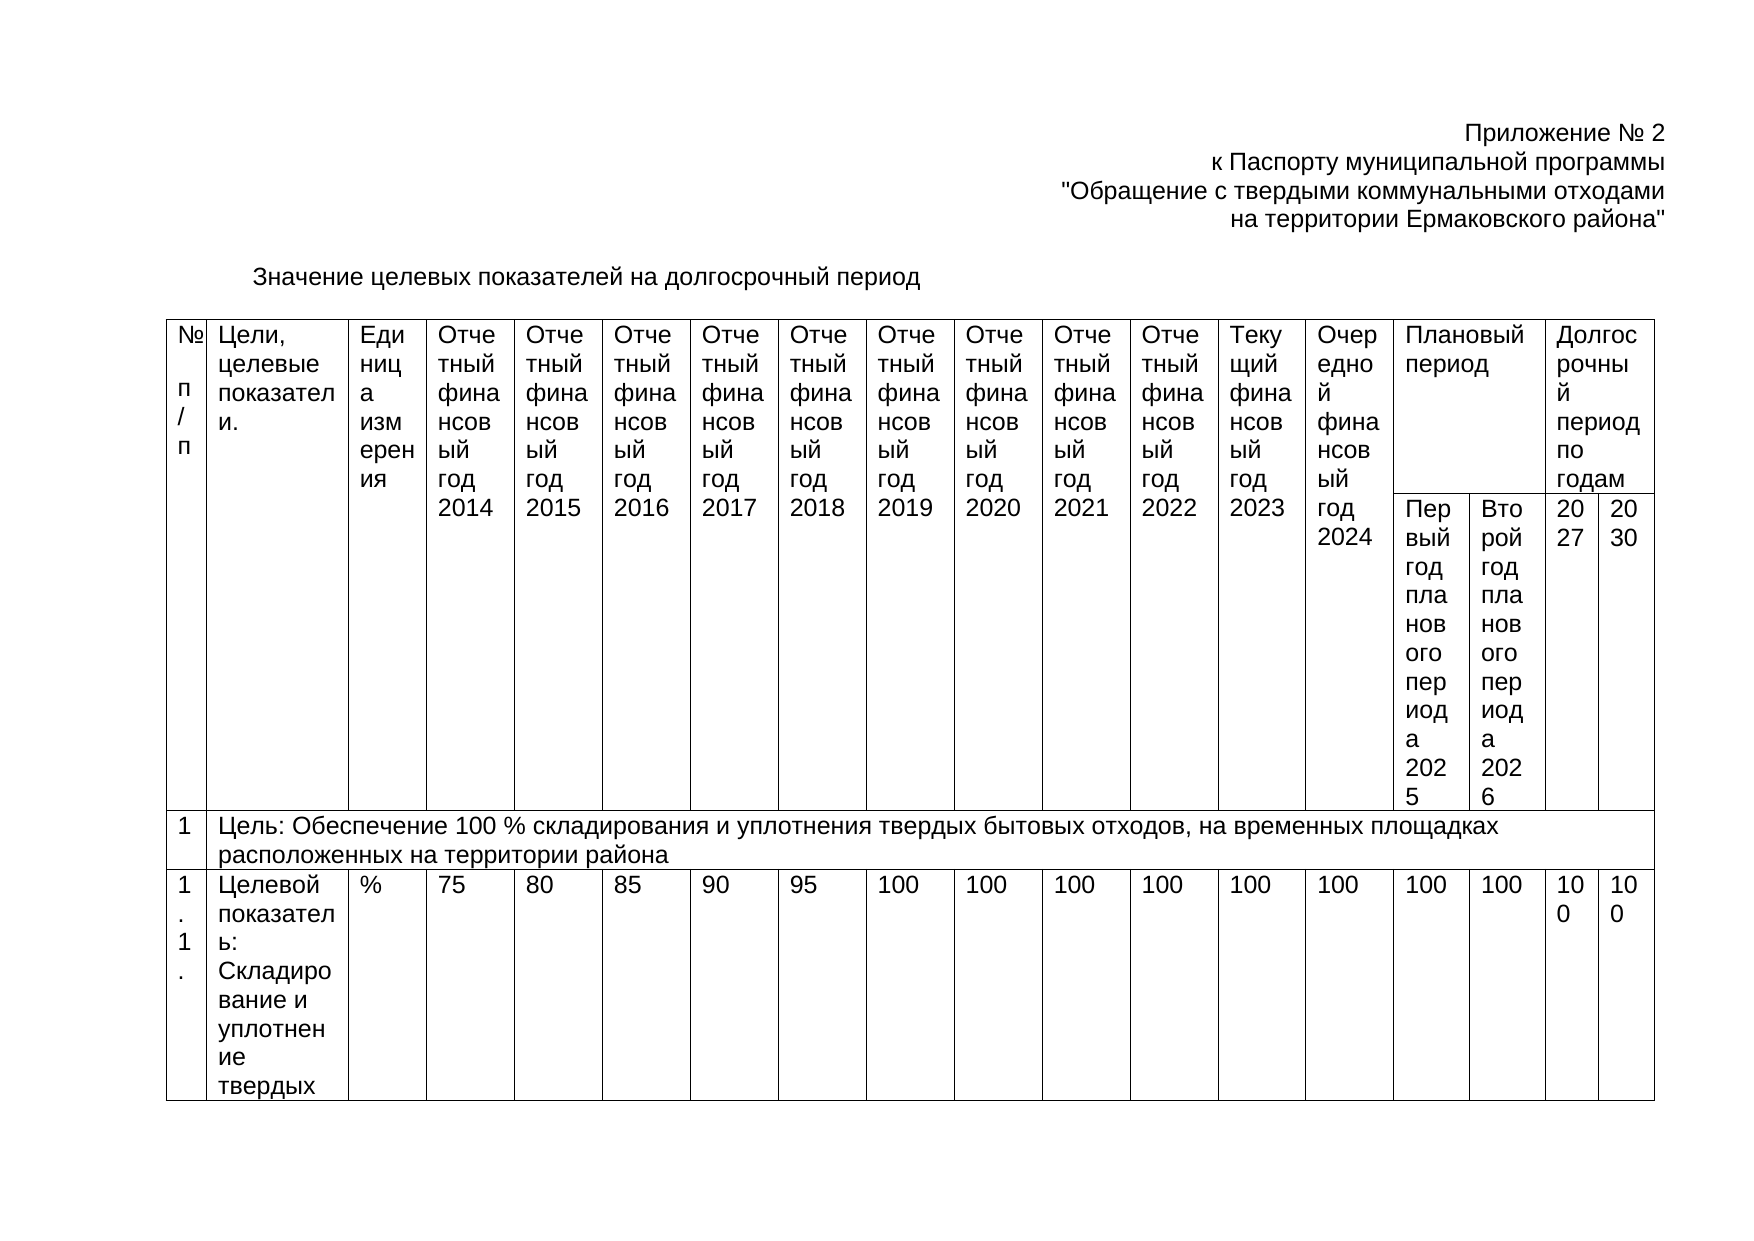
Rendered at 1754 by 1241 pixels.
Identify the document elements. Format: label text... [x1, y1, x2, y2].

table_cell 2030 [1599, 494, 1654, 810]
table_header Отчетный финансовый год 2020 [955, 320, 1042, 810]
table_cell 100 [867, 870, 954, 1100]
table_cell 100 [1470, 870, 1545, 1100]
table_header Отчетный финансовый год 2015 [515, 320, 602, 810]
table_header Отчетный финансовый год 2014 [427, 320, 514, 810]
table_header Долгосрочный период по годам [1546, 320, 1654, 493]
table_cell 75 [427, 870, 514, 1100]
table_header № п/п [167, 320, 206, 810]
table_cell 100 [1599, 870, 1654, 1100]
table_cell 100 [1043, 870, 1130, 1100]
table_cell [207, 870, 348, 1100]
table_header Единица измерения [349, 320, 426, 810]
table_cell 95 [779, 870, 866, 1100]
table_header Текущий финансовый год 2023 [1219, 320, 1305, 810]
table_cell 90 [691, 870, 778, 1100]
table_cell Первый год планового периода 2025 [1394, 494, 1469, 810]
table_header Отчетный финансовый год 2018 [779, 320, 866, 810]
table_header Плановый период [1394, 320, 1545, 493]
text "Обращение с твердыми коммунальными отходами [177, 176, 1665, 204]
table_cell 85 [603, 870, 690, 1100]
table_cell 2027 [1546, 494, 1598, 810]
table_cell 100 [1394, 870, 1469, 1100]
table_cell 100 [1306, 870, 1393, 1100]
table_header Отчетный финансовый год 2017 [691, 320, 778, 810]
table_header Отчетный финансовый год 2022 [1131, 320, 1218, 810]
table_cell Второй год планового периода 2026 [1470, 494, 1545, 810]
text на территории Ермаковского района" [177, 204, 1665, 233]
table_cell 100 [1131, 870, 1218, 1100]
table_cell 100 [1219, 870, 1305, 1100]
table_cell 1.1. [167, 870, 206, 1100]
table_cell Цель: Обеспечение 100 % складирования и уплотнения твердых бытовых отходов, на временных площадках расположенных на территории района [207, 811, 1654, 869]
table_header Цели, целевые показатели. [207, 320, 348, 810]
text Приложение № 2 [177, 118, 1665, 147]
table_cell % [349, 870, 426, 1100]
table_header Отчетный финансовый год 2019 [867, 320, 954, 810]
table_header Отчетный финансовый год 2016 [603, 320, 690, 810]
text к Паспорту муниципальной программы [177, 147, 1665, 176]
table_header Очередной финансовый год 2024 [1306, 320, 1393, 810]
table_cell 100 [955, 870, 1042, 1100]
table_cell 100 [1546, 870, 1598, 1100]
table_cell 80 [515, 870, 602, 1100]
text Значение целевых показателей на долгосрочный период [177, 262, 1665, 291]
table_cell 1 [167, 811, 206, 869]
table_header Отчетный финансовый год 2021 [1043, 320, 1130, 810]
